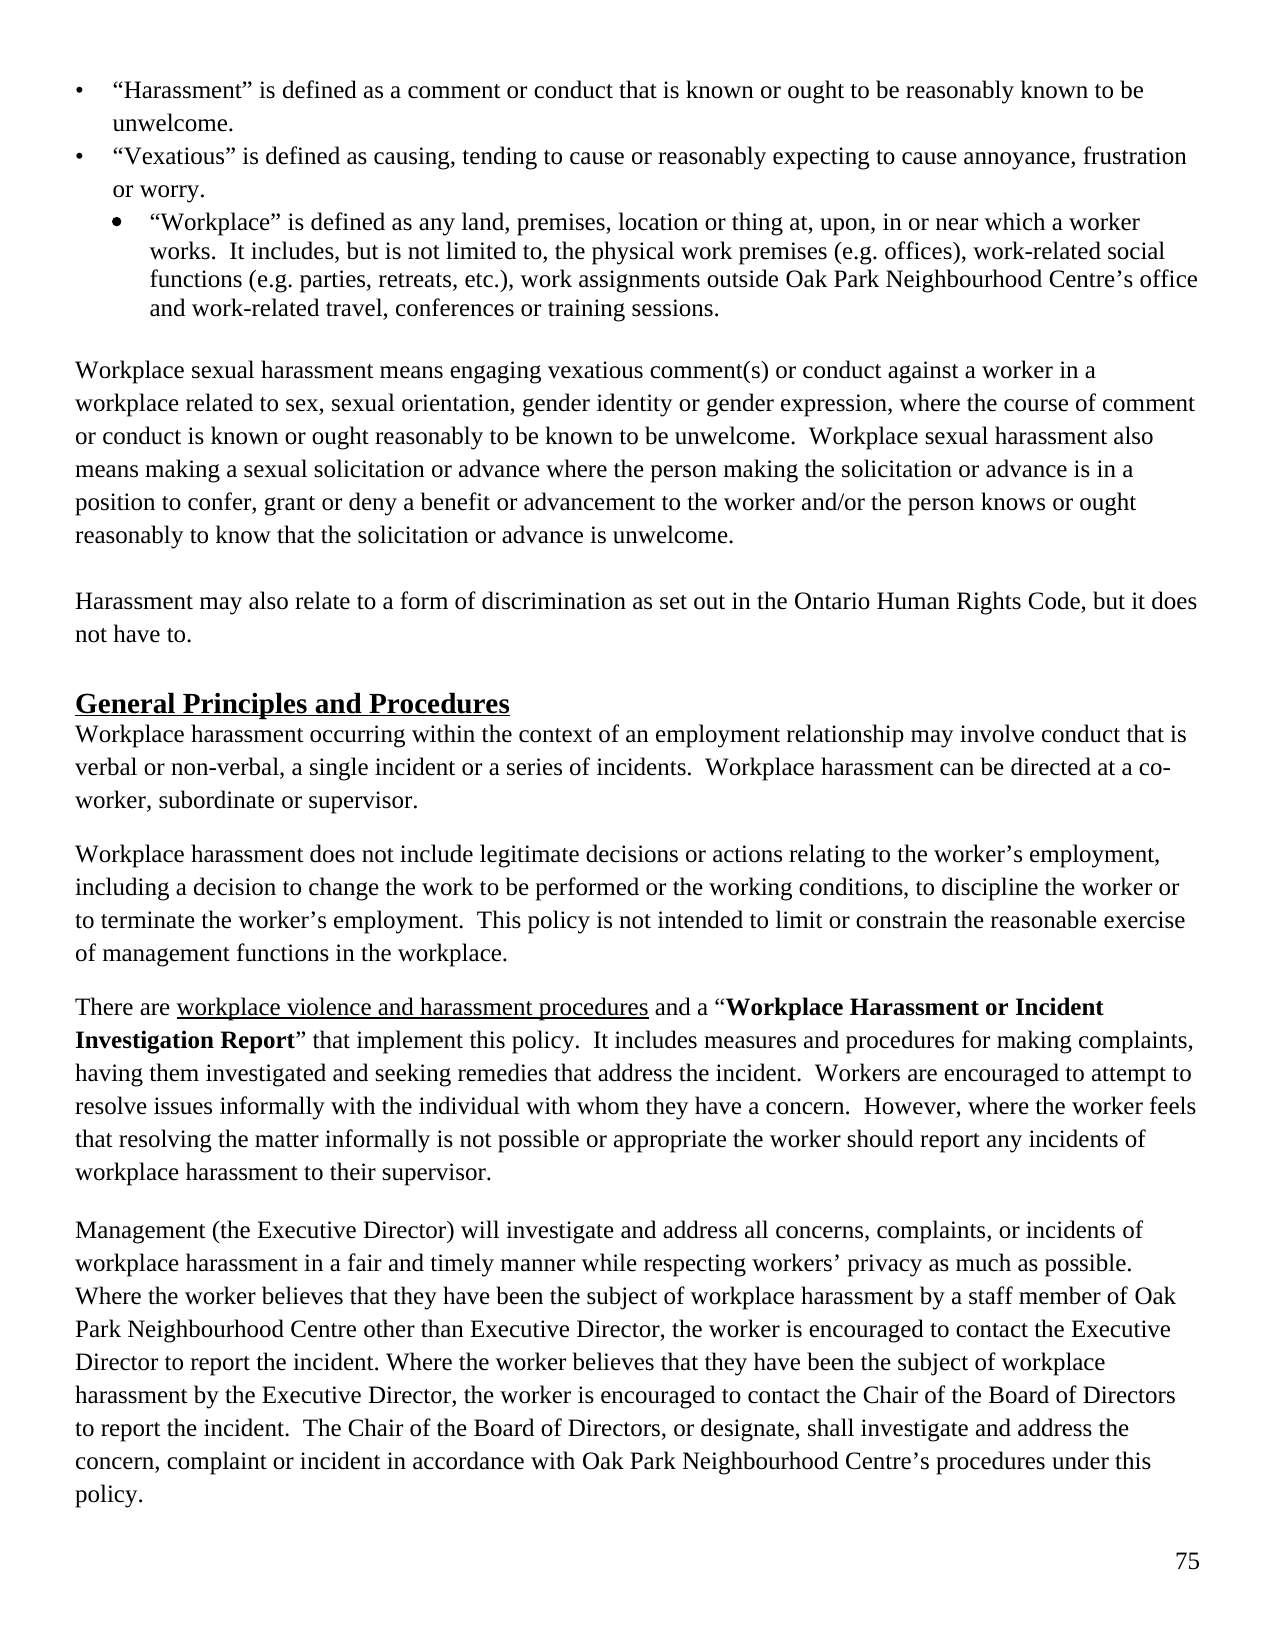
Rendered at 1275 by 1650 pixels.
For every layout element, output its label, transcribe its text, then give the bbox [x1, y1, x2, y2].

text There are workplace violence and harassment procedures and a “Workplace Harassment or Incident Investigation Report” that implement this policy. It includes measures and procedures for making complaints, having them investigated and seeking remedies that address the incident. Workers are encouraged to attempt to resolve issues informally with the individual with whom they have a concern. However, where the worker feels that resolving the matter informally is not possible or appropriate the worker should report any incidents of workplace harassment to their supervisor. [75, 992, 1200, 1186]
text Workplace harassment does not include legitimate decisions or actions relating to the worker’s employment, including a decision to change the work to be performed or the working conditions, to discipline the worker or to terminate the worker’s employment. This policy is not intended to limit or constrain the reasonable exercise of management functions in the workplace. [75, 839, 1200, 967]
list “Vexatious” is defined as causing, tending to cause or reasonably expecting to cause annoyance, frustration or worry. [75, 141, 1200, 203]
text Management (the Executive Director) will investigate and address all concerns, complaints, or incidents of workplace harassment in a fair and timely manner while respecting workers’ privacy as much as possible. Where the worker believes that they have been the subject of workplace harassment by a staff member of Oak Park Neighbourhood Centre other than Executive Director, the worker is encouraged to contact the Executive Director to report the incident. Where the worker believes that they have been the subject of workplace harassment by the Executive Director, the worker is encouraged to contact the Chair of the Board of Directors to report the incident. The Chair of the Board of Directors, or designate, shall investigate and address the concern, complaint or incident in accordance with Oak Park Neighbourhood Centre’s procedures under this policy. [75, 1215, 1200, 1508]
text General Principles and Procedures [75, 686, 1200, 719]
text Workplace harassment occurring within the context of an employment relationship may involve conduct that is verbal or non-verbal, a single incident or a series of incidents. Workplace harassment can be directed at a co-worker, subordinate or supervisor. [75, 719, 1200, 814]
list “Harassment” is defined as a comment or conduct that is known or ought to be reasonably known to be unwelcome. [75, 75, 1200, 137]
list “Workplace” is defined as any land, premises, location or thing at, upon, in or near which a worker works. It includes, but is not limited to, the physical work premises (e.g. offices), work-related social functions (e.g. parties, retreats, etc.), work assignments outside Oak Park Neighbourhood Centre’s office and work-related travel, conferences or training sessions. [112, 207, 1200, 322]
text Harassment may also relate to a form of discrimination as set out in the Ontario Human Rights Code, but it does not have to. [75, 586, 1200, 648]
text Workplace sexual harassment means engaging vexatious comment(s) or conduct against a worker in a workplace related to sex, sexual orientation, gender identity or gender expression, where the course of comment or conduct is known or ought reasonably to be known to be unwelcome. Workplace sexual harassment also means making a sexual solicitation or advance where the person making the solicitation or advance is in a position to confer, grant or deny a benefit or advancement to the worker and/or the person knows or ought reasonably to know that the solicitation or advance is unwelcome. [75, 355, 1200, 549]
